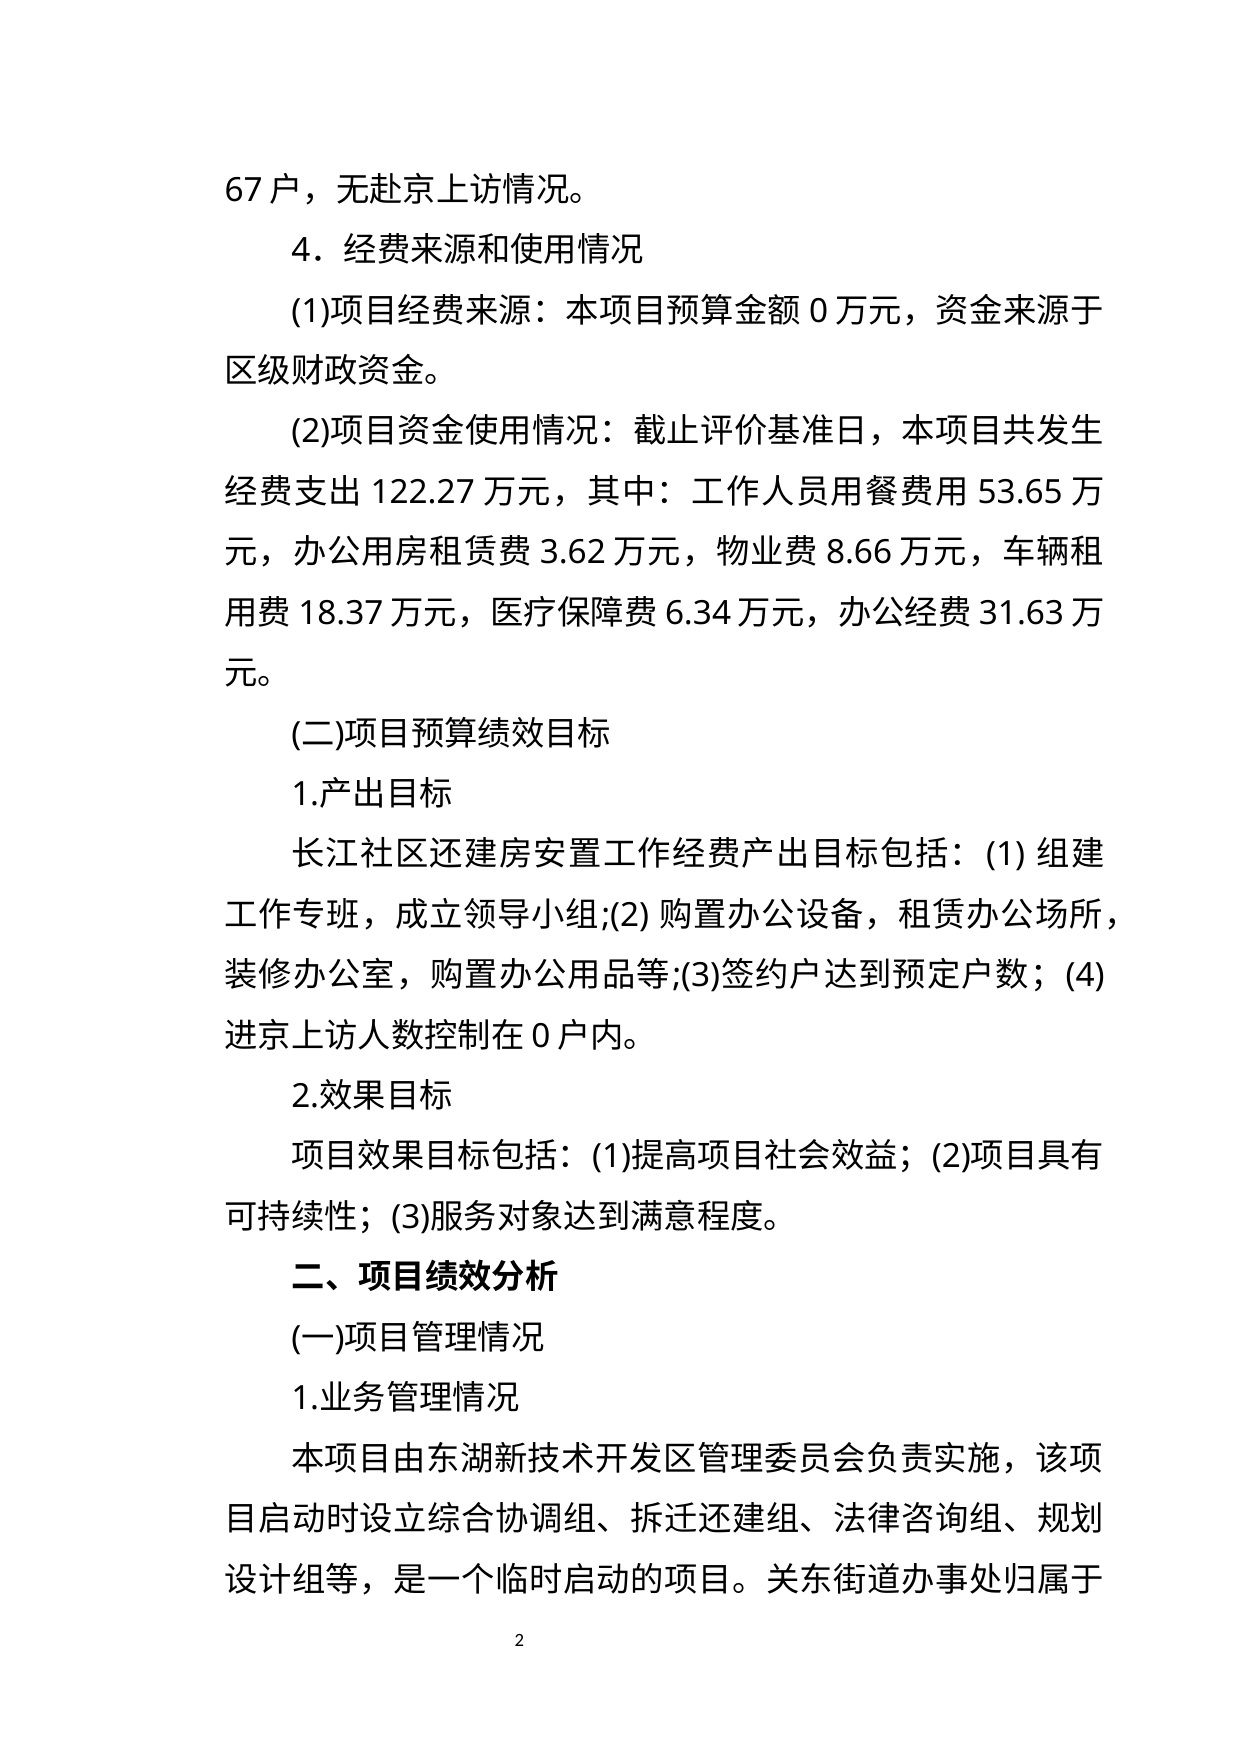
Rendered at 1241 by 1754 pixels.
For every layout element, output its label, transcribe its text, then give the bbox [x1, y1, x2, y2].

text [224, 151, 1104, 211]
text 4．经费来源和使用情况 [224, 211, 1104, 271]
text 二、项目绩效分析 [224, 1238, 1104, 1298]
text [224, 1419, 1104, 1601]
text 项目效果目标包括：(1)提高项目社会效益；(2)项目具有可持续性；(3)服务对象达到满意程度。 [224, 1117, 1104, 1238]
text 长江社区还建房安置工作经费产出目标包括：(1) 组建工作专班，成立领导小组;(2) 购置办公设备，租赁办公场所，装修办公室，购置办公用品等;(3)签约户达到预定户数；(4)进京上访人数控制在0户内。 [224, 815, 1104, 1057]
text 1.产出目标 [224, 755, 1104, 815]
text 2.效果目标 [224, 1057, 1104, 1117]
text 1.业务管理情况 [224, 1359, 1104, 1419]
text (2)项目资金使用情况：截止评价基准日，本项目共发生经费支出122.27万元，其中：工作人员用餐费用53.65万元，办公用房租赁费3.62万元，物业费8.66万元，车辆租用费18.37万元，医疗保障费6.34万元，办公经费31.63万元。 [224, 392, 1104, 694]
text (一)项目管理情况 [224, 1298, 1104, 1359]
text (二)项目预算绩效目标 [224, 694, 1104, 755]
text (1)项目经费来源：本项目预算金额0万元，资金来源于区级财政资金。 [224, 271, 1104, 392]
